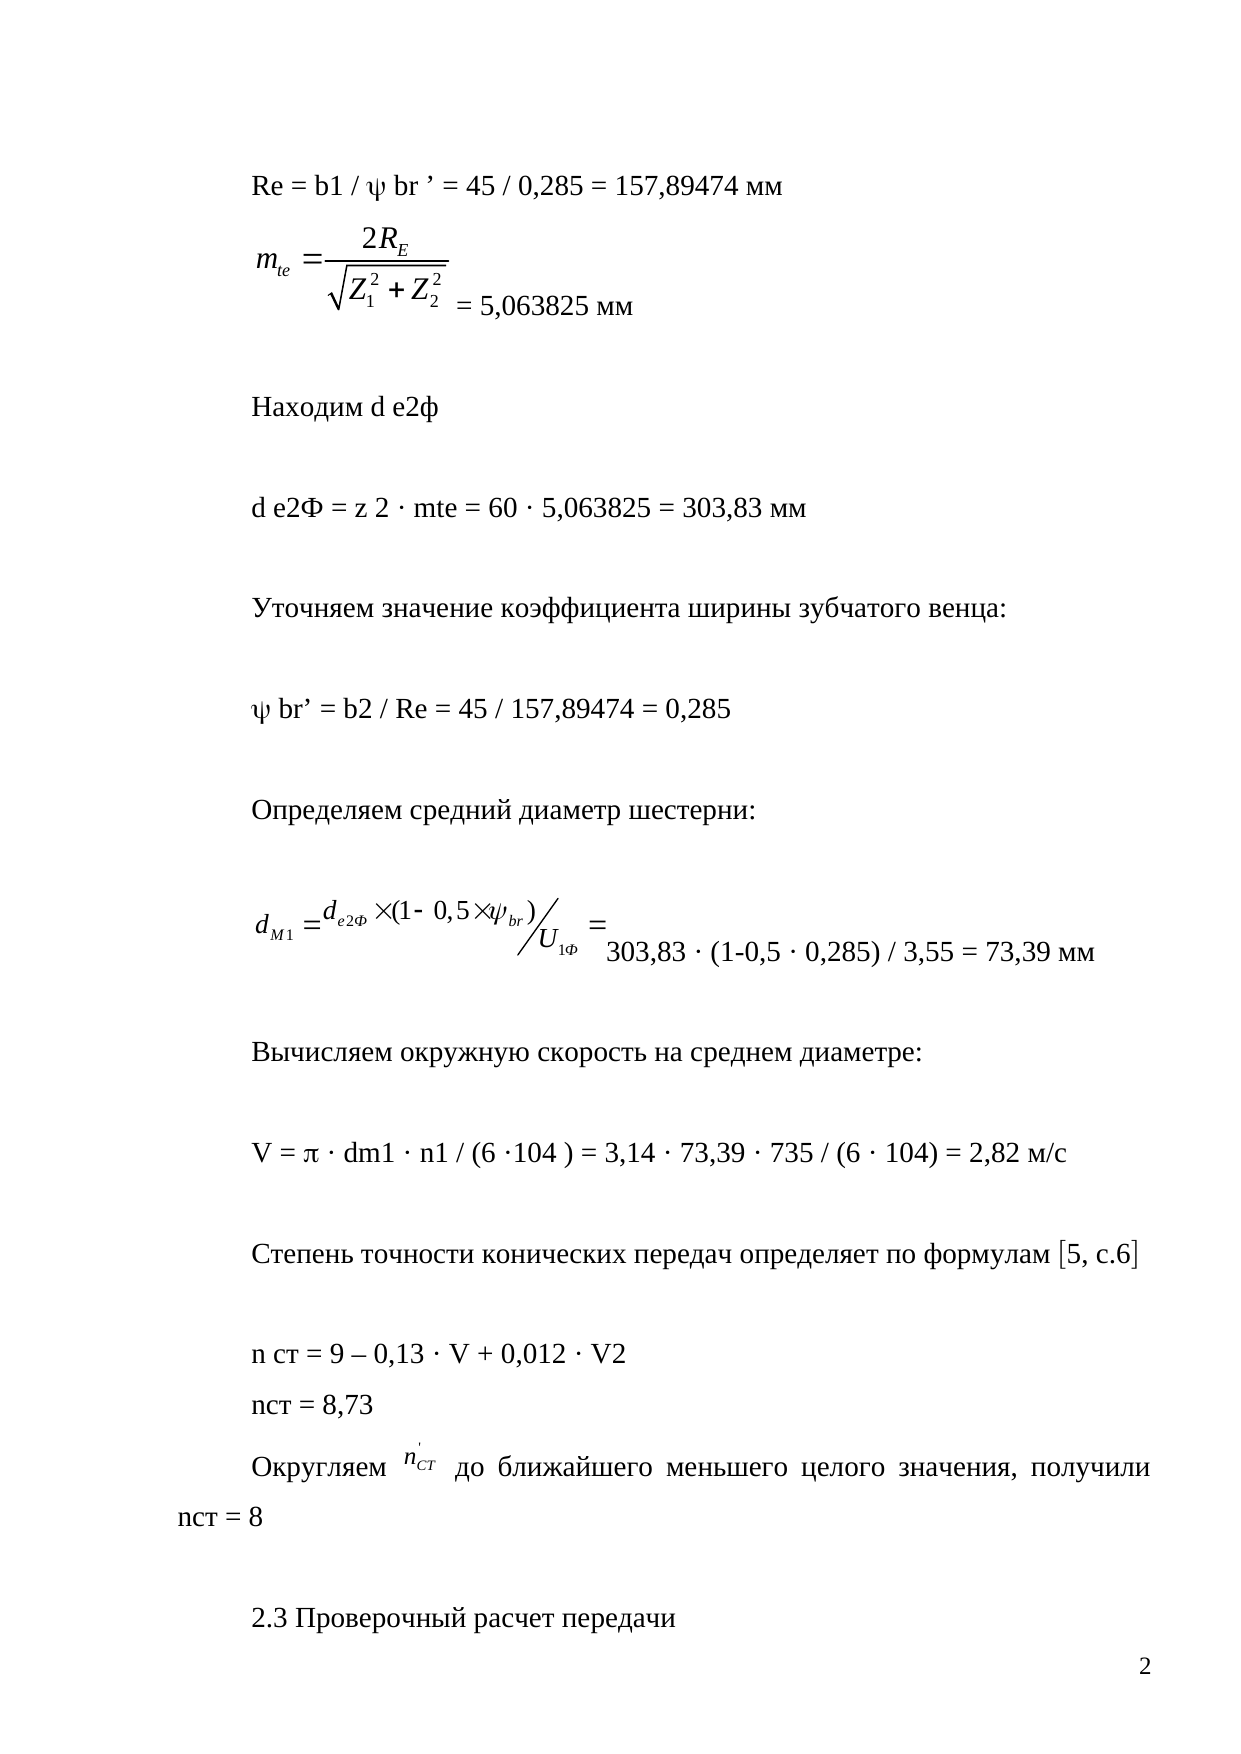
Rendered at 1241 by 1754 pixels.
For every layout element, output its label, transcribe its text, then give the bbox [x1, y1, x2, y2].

text 303,83 · (1-0,5 · 0,285) / 3,55 = 73,39 мм [177, 892, 1152, 967]
text br’ = b2 / Re = 45 / 157,89474 = 0,285 [177, 691, 1152, 725]
text Округляем до ближайшего меньшего целого значения, получили nст = 8 [177, 1437, 1152, 1533]
text V = · dm1 · n1 / (6 ·104 ) = 3,14 · 73,39 · 735 / (6 · 104) = 2,82 м/с [177, 1135, 1152, 1169]
text Определяем средний диаметр шестерни: [177, 792, 1152, 825]
text n ст = 9 – 0,13 · V + 0,012 · V2 [177, 1337, 1152, 1370]
text Вычисляем окружную скорость на среднем диаметре: [177, 1034, 1152, 1068]
text = 5,063825 мм [177, 219, 1152, 322]
text 2.3 Проверочный расчет передачи [177, 1600, 1152, 1634]
text Степень точности конических передач определяет по формулам 5, с.6 [177, 1236, 1152, 1269]
text nст = 8,73 [177, 1387, 1152, 1421]
text Re = b1 / br ’ = 45 / 0,285 = 157,89474 мм [177, 168, 1152, 202]
text Уточняем значение коэффициента ширины зубчатого венца: [177, 590, 1152, 624]
text Находим d e2ф [177, 389, 1152, 423]
text d e2Ф = z 2 · mte = 60 · 5,063825 = 303,83 мм [177, 490, 1152, 523]
